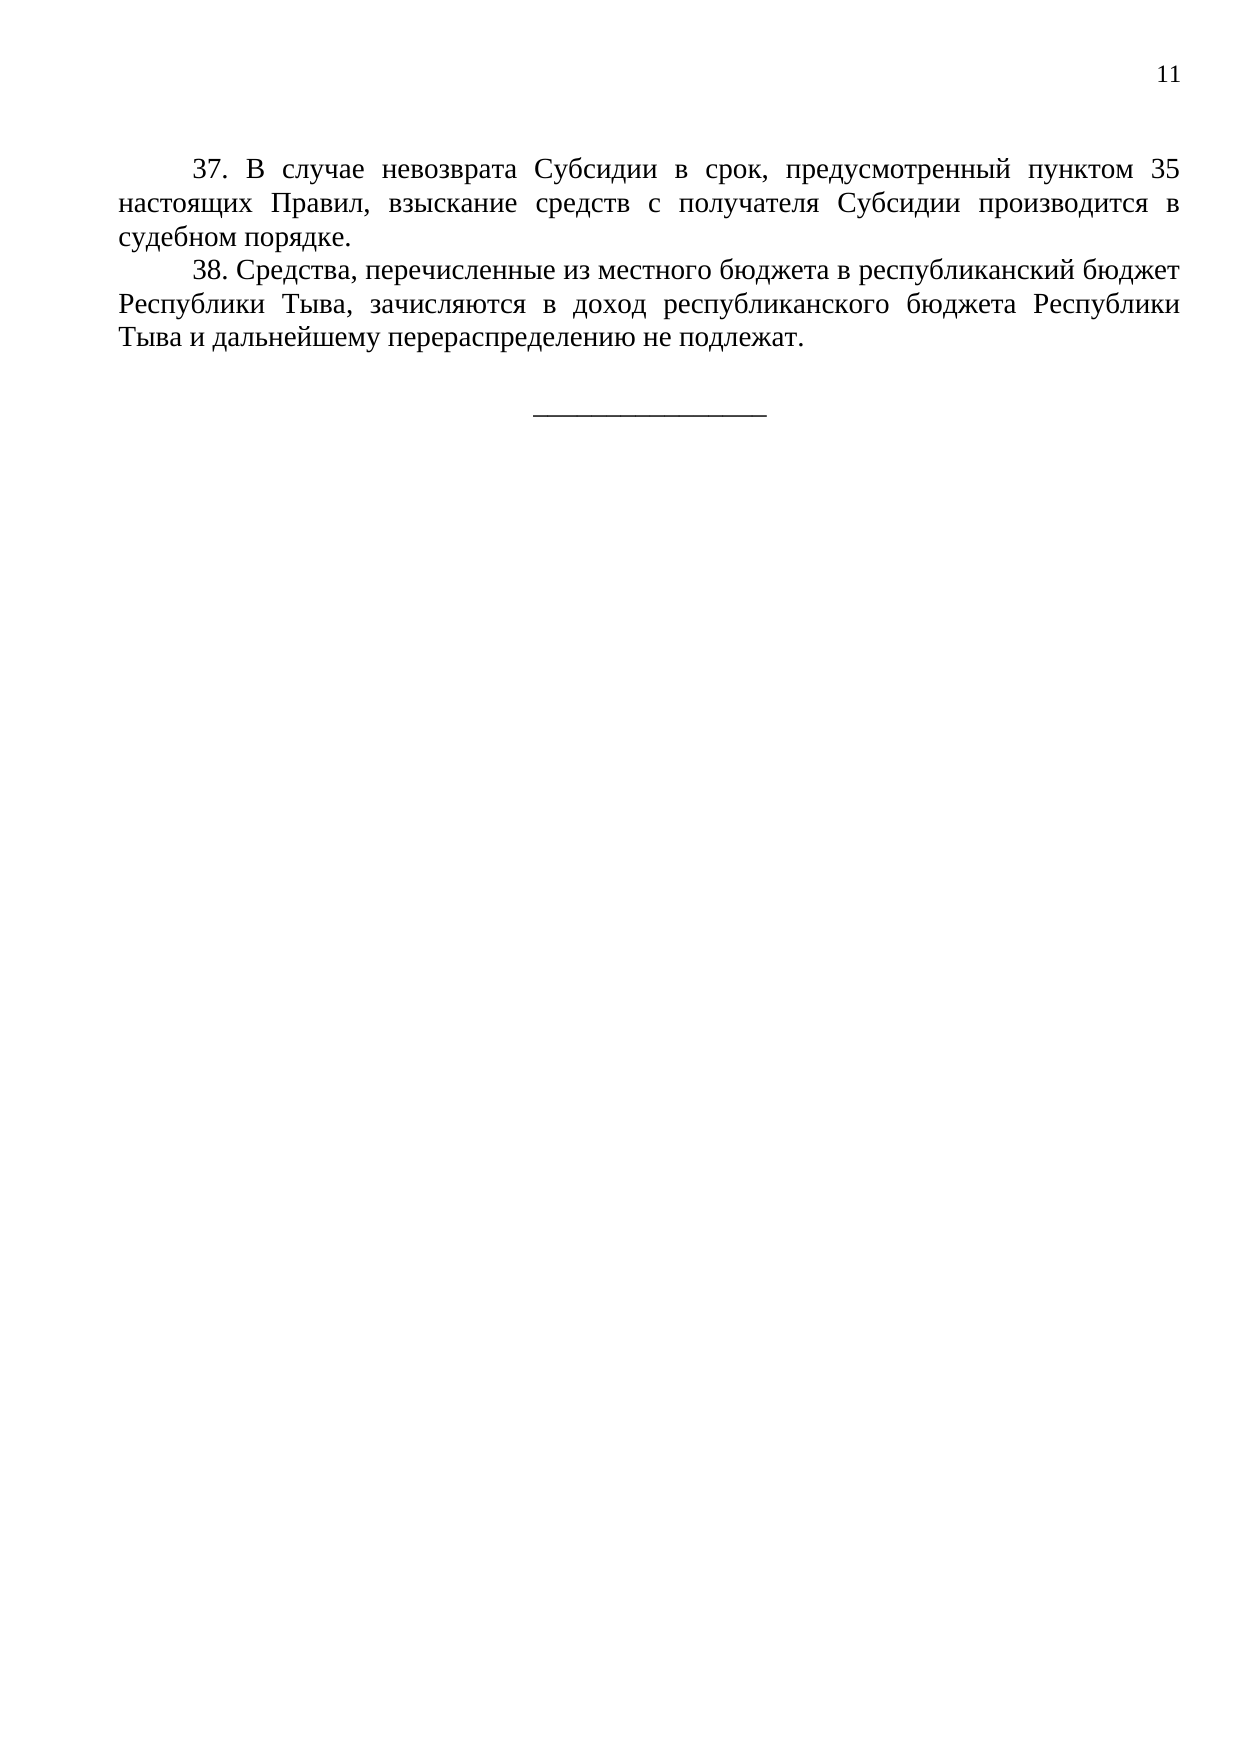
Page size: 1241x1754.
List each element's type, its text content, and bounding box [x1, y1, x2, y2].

text ________________ [118, 386, 1181, 420]
text 37. В случае невозврата Субсидии в срок, предусмотренный пунктом 35 настоящих Правил, взыскание средств с получателя Субсидии производится в судебном порядке. [118, 152, 1181, 252]
text 38. Средства, перечисленные из местного бюджета в республиканский бюджет Республики Тыва, зачисляются в доход республиканского бюджета Республики Тыва и дальнейшему перераспределению не подлежат. [118, 252, 1181, 353]
